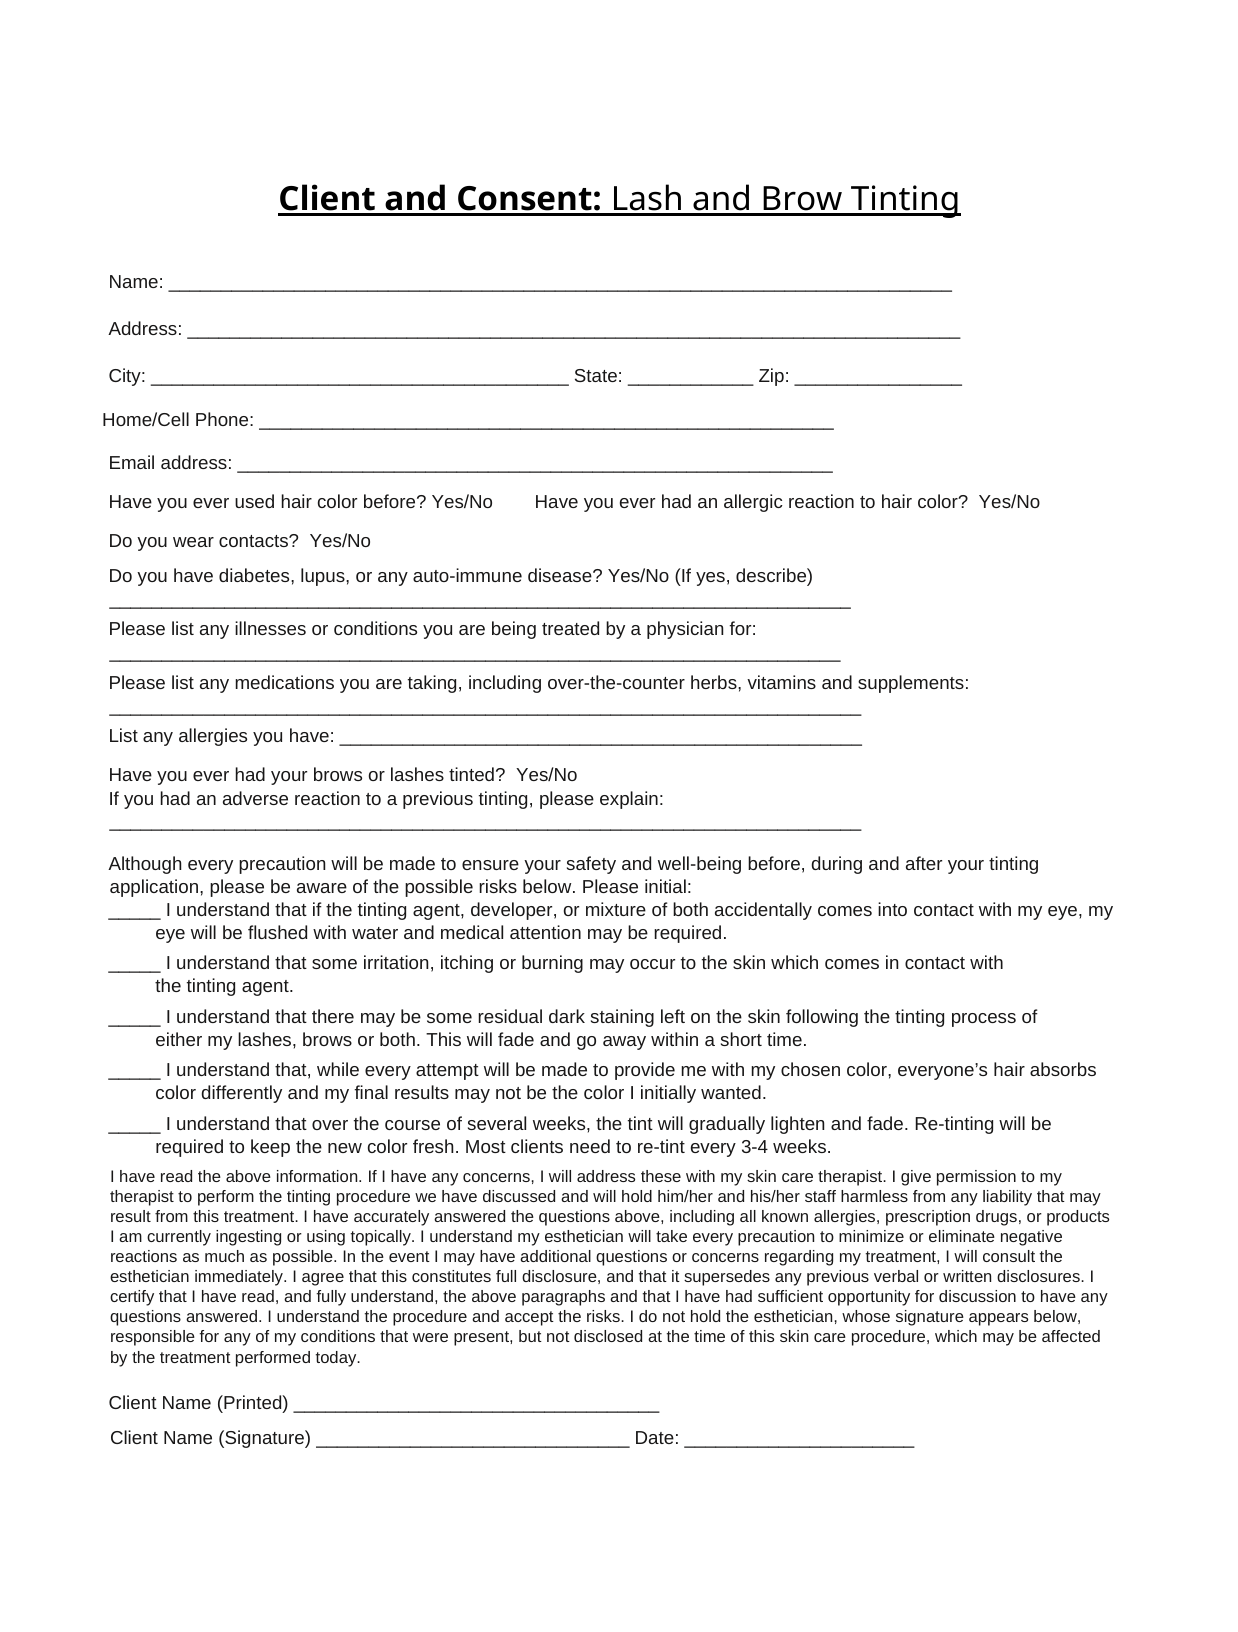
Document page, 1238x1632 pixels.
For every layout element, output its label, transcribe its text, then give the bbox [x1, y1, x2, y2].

text Home/Cell Phone: _______________________________________________________ [76, 408, 1116, 430]
text If you had an adverse reaction to a previous tinting, please explain: ________________________________________________________________________ [108, 787, 1116, 832]
text Client Name (Printed) ___________________________________ [108, 1392, 1116, 1413]
text _____ I understand that, while every attempt will be made to provide me with my chosen color, everyone’s hair absorbs color differently and my final results may not be the color I initially wanted. [108, 1059, 1116, 1104]
text Please list any illnesses or conditions you are being treated by a physician for: ______________________________________________________________________ [108, 618, 1116, 662]
text Client Name (Signature) ______________________________ Date: ______________________ [110, 1427, 1116, 1448]
text City: ________________________________________ State: ____________ Zip: ________________ [108, 365, 1116, 387]
text _____ I understand that over the course of several weeks, the tint will gradually lighten and fade. Re-tinting will be required to keep the new color fresh. Most clients need to re-tint every 3-4 weeks. [108, 1113, 1116, 1157]
text _____ I understand that some irritation, itching or burning may occur to the skin which comes in contact with the tinting agent. [108, 952, 1023, 997]
text Address: __________________________________________________________________________ [108, 318, 1116, 339]
text _____ I understand that if the tinting agent, developer, or mixture of both accidentally comes into contact with my eye, my eye will be flushed with water and medical attention may be required. [108, 899, 1116, 943]
subtitle Client and Consent: Lash and Brow Tinting [76, 175, 1162, 220]
text Do you have diabetes, lupus, or any auto-immune disease? Yes/No (If yes, describe) _______________________________________________________________________ [108, 564, 1116, 609]
text _____ I understand that there may be some residual dark staining left on the skin following the tinting process of either my lashes, brows or both. This will fade and go away within a short time. [108, 1006, 1068, 1050]
text I have read the above information. If I have any concerns, I will address these with my skin care therapist. I give permission to my therapist to perform the tinting procedure we have discussed and will hold him/her and his/her staff harmless from any liability that may result from this treatment. I have accurately answered the questions above, including all known allergies, prescription drugs, or products I am currently ingesting or using topically. I understand my esthetician will take every precaution to minimize or eliminate negative reactions as much as possible. In the event I may have additional questions or concerns regarding my treatment, I will consult the esthetician immediately. I agree that this constitutes full disclosure, and that it supersedes any previous verbal or written disclosures. I certify that I have read, and fully understand, the above paragraphs and that I have had sufficient opportunity for discussion to have any questions answered. I understand the procedure and accept the risks. I do not hold the esthetician, whose signature appears below, responsible for any of my conditions that were present, but not disclosed at the time of this skin care procedure, which may be affected by the treatment performed today. [110, 1166, 1116, 1368]
text Although every precaution will be made to ensure your safety and well-being before, during and after your tinting application, please be aware of the possible risks below. Please initial: [108, 853, 1116, 897]
text Please list any medications you are taking, including over-the-counter herbs, vitamins and supplements: ________________________________________________________________________ [108, 672, 1116, 716]
text Do you wear contacts? Yes/No [108, 530, 1116, 551]
text Have you ever had your brows or lashes tinted? Yes/No [108, 764, 1116, 786]
text Email address: _________________________________________________________ [108, 452, 1116, 473]
text List any allergies you have: __________________________________________________ [108, 725, 1116, 747]
text Name: ___________________________________________________________________________ [108, 271, 1116, 292]
text Have you ever used hair color before? Yes/No Have you ever had an allergic reaction to hair color? Yes/No [108, 491, 1116, 512]
